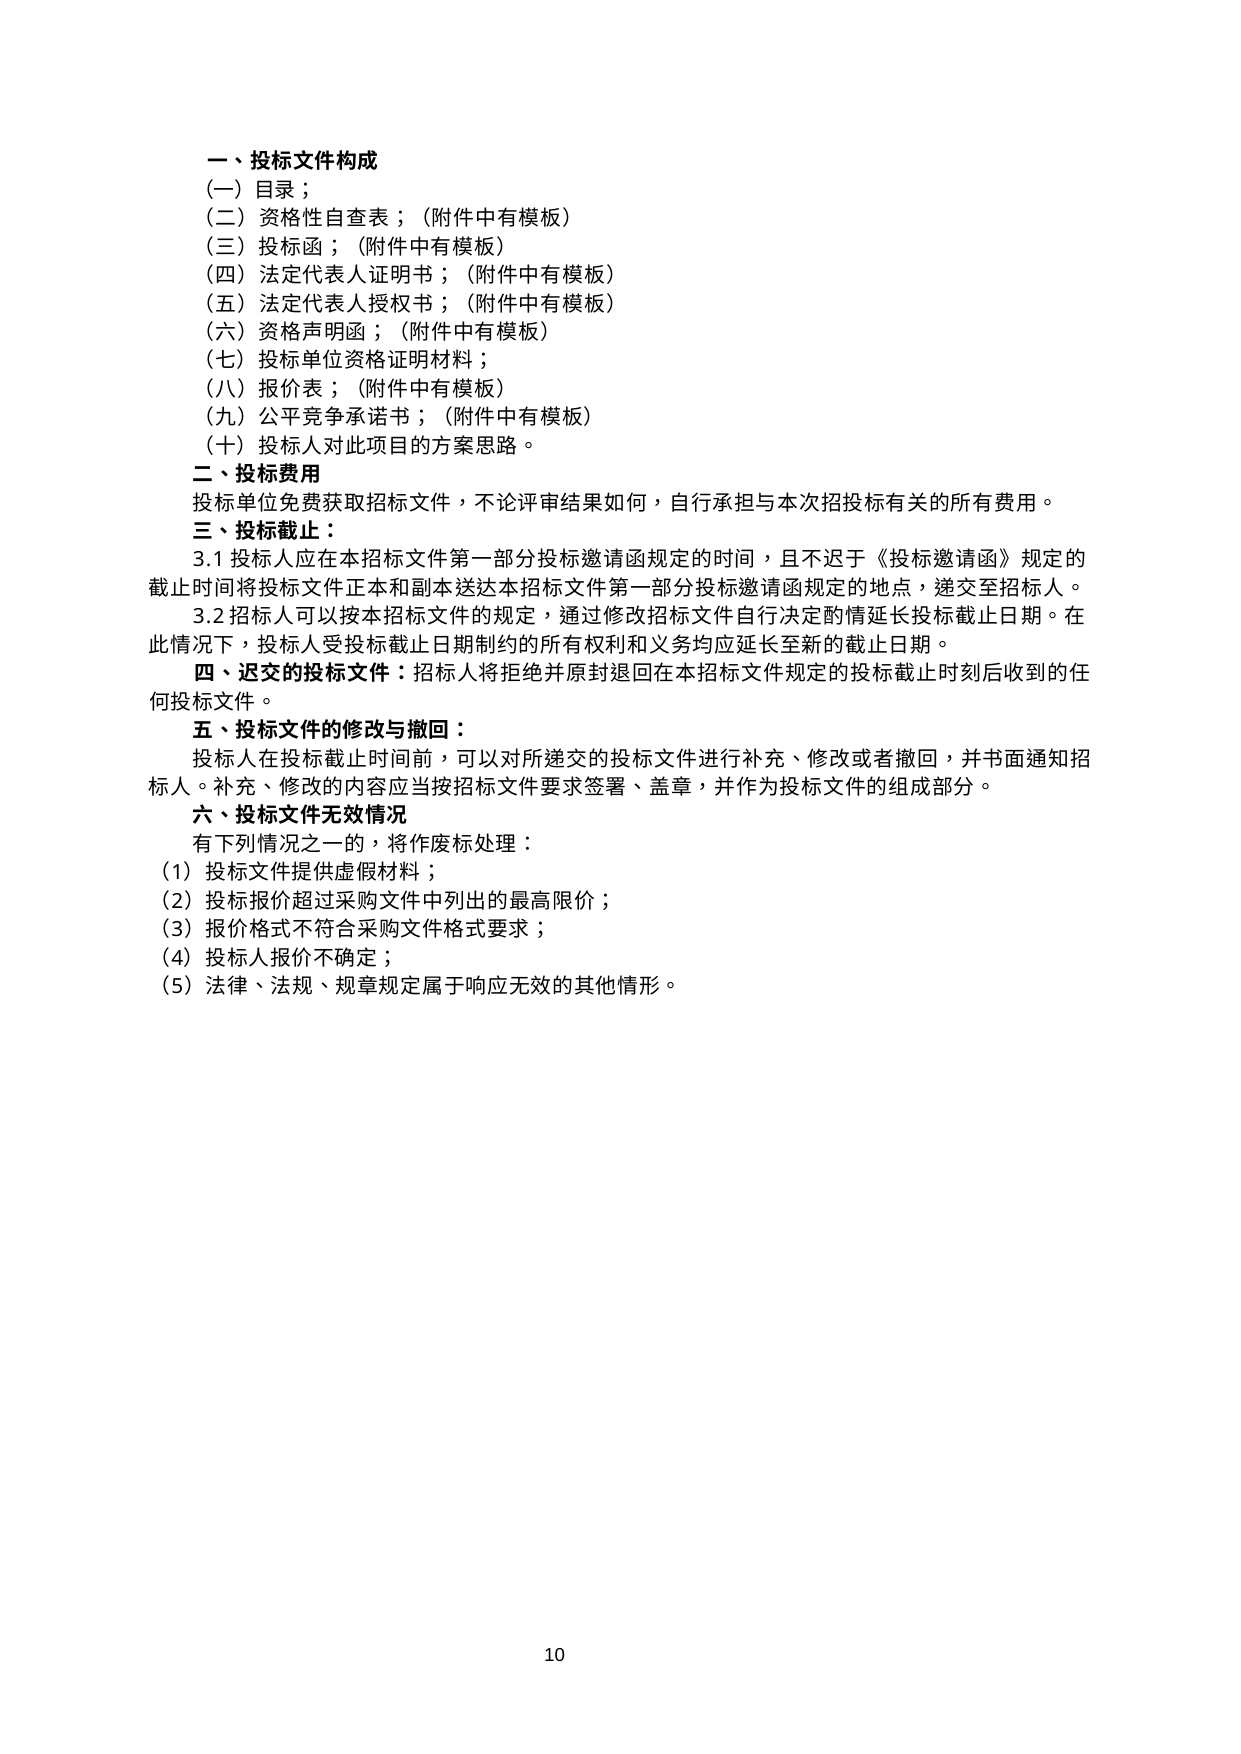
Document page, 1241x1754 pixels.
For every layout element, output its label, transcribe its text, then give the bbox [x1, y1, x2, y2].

text （四）法定代表人证明书；（附件中有模板） [193, 260, 1240, 289]
text 四、迟交的投标文件：招标人将拒绝并原封退回在本招标文件规定的投标截止时刻后收到的任何投标文件。 [149, 658, 1093, 715]
text （2）投标报价超过采购文件中列出的最高限价； [149, 886, 1240, 914]
text （八）报价表；（附件中有模板） [193, 374, 1240, 402]
text （二）资格性自查表；（附件中有模板） [193, 203, 1240, 232]
text 3.2招标人可以按本招标文件的规定，通过修改招标文件自行决定酌情延长投标截止日期。在此情况下，投标人受投标截止日期制约的所有权利和义务均应延长至新的截止日期。 [148, 601, 1093, 658]
text 一、投标文件构成 [207, 146, 1240, 175]
text 二、投标费用 [193, 459, 1240, 488]
text （七）投标单位资格证明材料； [193, 346, 1240, 374]
text （1）投标文件提供虚假材料； [149, 857, 1240, 886]
text （十）投标人对此项目的方案思路。 [193, 431, 1240, 459]
text （3）报价格式不符合采购文件格式要求； [149, 914, 1240, 943]
text 3.1投标人应在本招标文件第一部分投标邀请函规定的时间，且不迟于《投标邀请函》规定的截止时间将投标文件正本和副本送达本招标文件第一部分投标邀请函规定的地点，递交至招标人。 [148, 544, 1093, 601]
text （五）法定代表人授权书；（附件中有模板） [193, 289, 1240, 317]
text 五、投标文件的修改与撤回： [193, 715, 1240, 744]
text 投标人在投标截止时间前，可以对所递交的投标文件进行补充、修改或者撤回，并书面通知招标人。补充、修改的内容应当按招标文件要求签署、盖章，并作为投标文件的组成部分。 [148, 744, 1093, 801]
text （一）目录； [193, 175, 1240, 203]
text 六、投标文件无效情况 [192, 801, 1240, 829]
text （5）法律、法规、规章规定属于响应无效的其他情形。 [149, 971, 1240, 999]
text 有下列情况之一的，将作废标处理： [192, 829, 1240, 857]
text （九）公平竞争承诺书；（附件中有模板） [193, 402, 1240, 431]
text （4）投标人报价不确定； [149, 943, 1240, 971]
text （六）资格声明函；（附件中有模板） [193, 317, 1240, 346]
text （三）投标函；（附件中有模板） [193, 232, 1240, 260]
text 三、投标截止： [192, 516, 1240, 544]
text 投标单位免费获取招标文件，不论评审结果如何，自行承担与本次招投标有关的所有费用。 [192, 488, 1240, 516]
